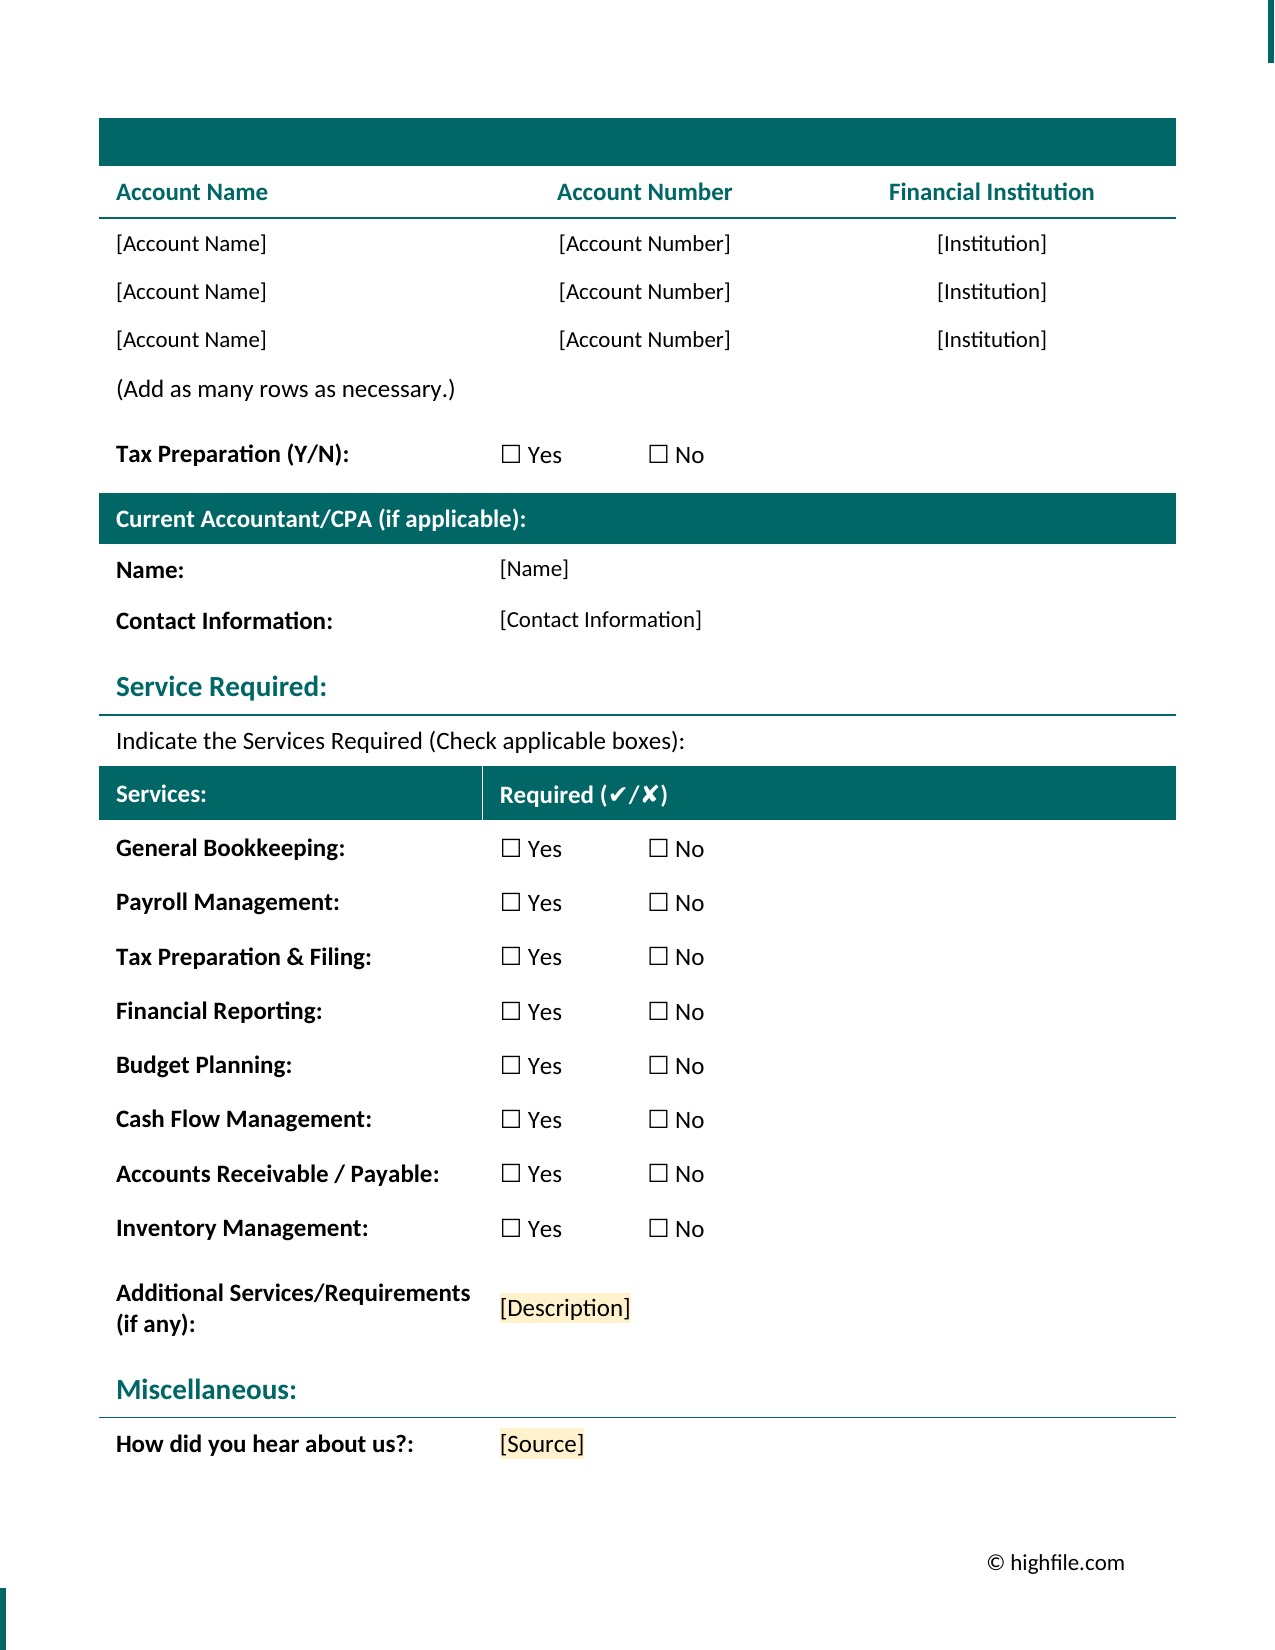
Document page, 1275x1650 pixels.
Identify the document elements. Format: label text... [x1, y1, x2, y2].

table_cell Yes No [483, 983, 1176, 1037]
table_cell General Bookkeeping: [99, 820, 482, 875]
table_cell Account Number [483, 166, 807, 217]
table_cell Indicate the Services Required (Check applicable boxes): [99, 716, 1176, 766]
table_cell [483, 1267, 1176, 1361]
table_cell Accounts Receivable / Payable: [99, 1146, 482, 1200]
table_cell Yes No [483, 427, 1176, 493]
table_cell Yes No [483, 1146, 1176, 1200]
table_cell Service Required: [99, 658, 1176, 714]
table_cell Inventory Management: [99, 1200, 482, 1267]
table_cell Name: [99, 544, 482, 595]
table_cell Current Accountant/CPA (if applicable): [99, 493, 1176, 544]
table_cell Yes No [483, 820, 1176, 875]
table_cell Tax Preparation (Y/N): [99, 427, 482, 493]
table_cell Yes No [483, 1200, 1176, 1267]
table_cell Yes No [483, 1092, 1176, 1146]
table_cell Budget Planning: [99, 1038, 482, 1092]
table_cell Contact Information: [99, 595, 482, 658]
table_cell Financial Reporting: [99, 983, 482, 1037]
table_cell Tax Preparation & Filing: [99, 929, 482, 983]
table_cell Yes No [483, 875, 1176, 929]
table_cell [483, 1418, 1176, 1481]
table_cell Yes No [483, 929, 1176, 983]
table_cell (Add as many rows as necessary.) [99, 363, 1176, 427]
table_cell Cash Flow Management: [99, 1092, 482, 1146]
table_cell Miscellaneous: [99, 1361, 1176, 1417]
table_cell Accounts: [99, 118, 1176, 166]
table_cell Required (✔/✘) [483, 766, 1176, 820]
table_cell How did you hear about us?: [99, 1418, 482, 1481]
table_cell Services: [99, 766, 482, 820]
table_cell Yes No [483, 1038, 1176, 1092]
table_cell Payroll Management: [99, 875, 482, 929]
table_cell Account Name [99, 166, 482, 217]
table_cell Additional Services/Requirements (if any): [99, 1267, 482, 1361]
table_cell Financial Institution [807, 166, 1176, 217]
